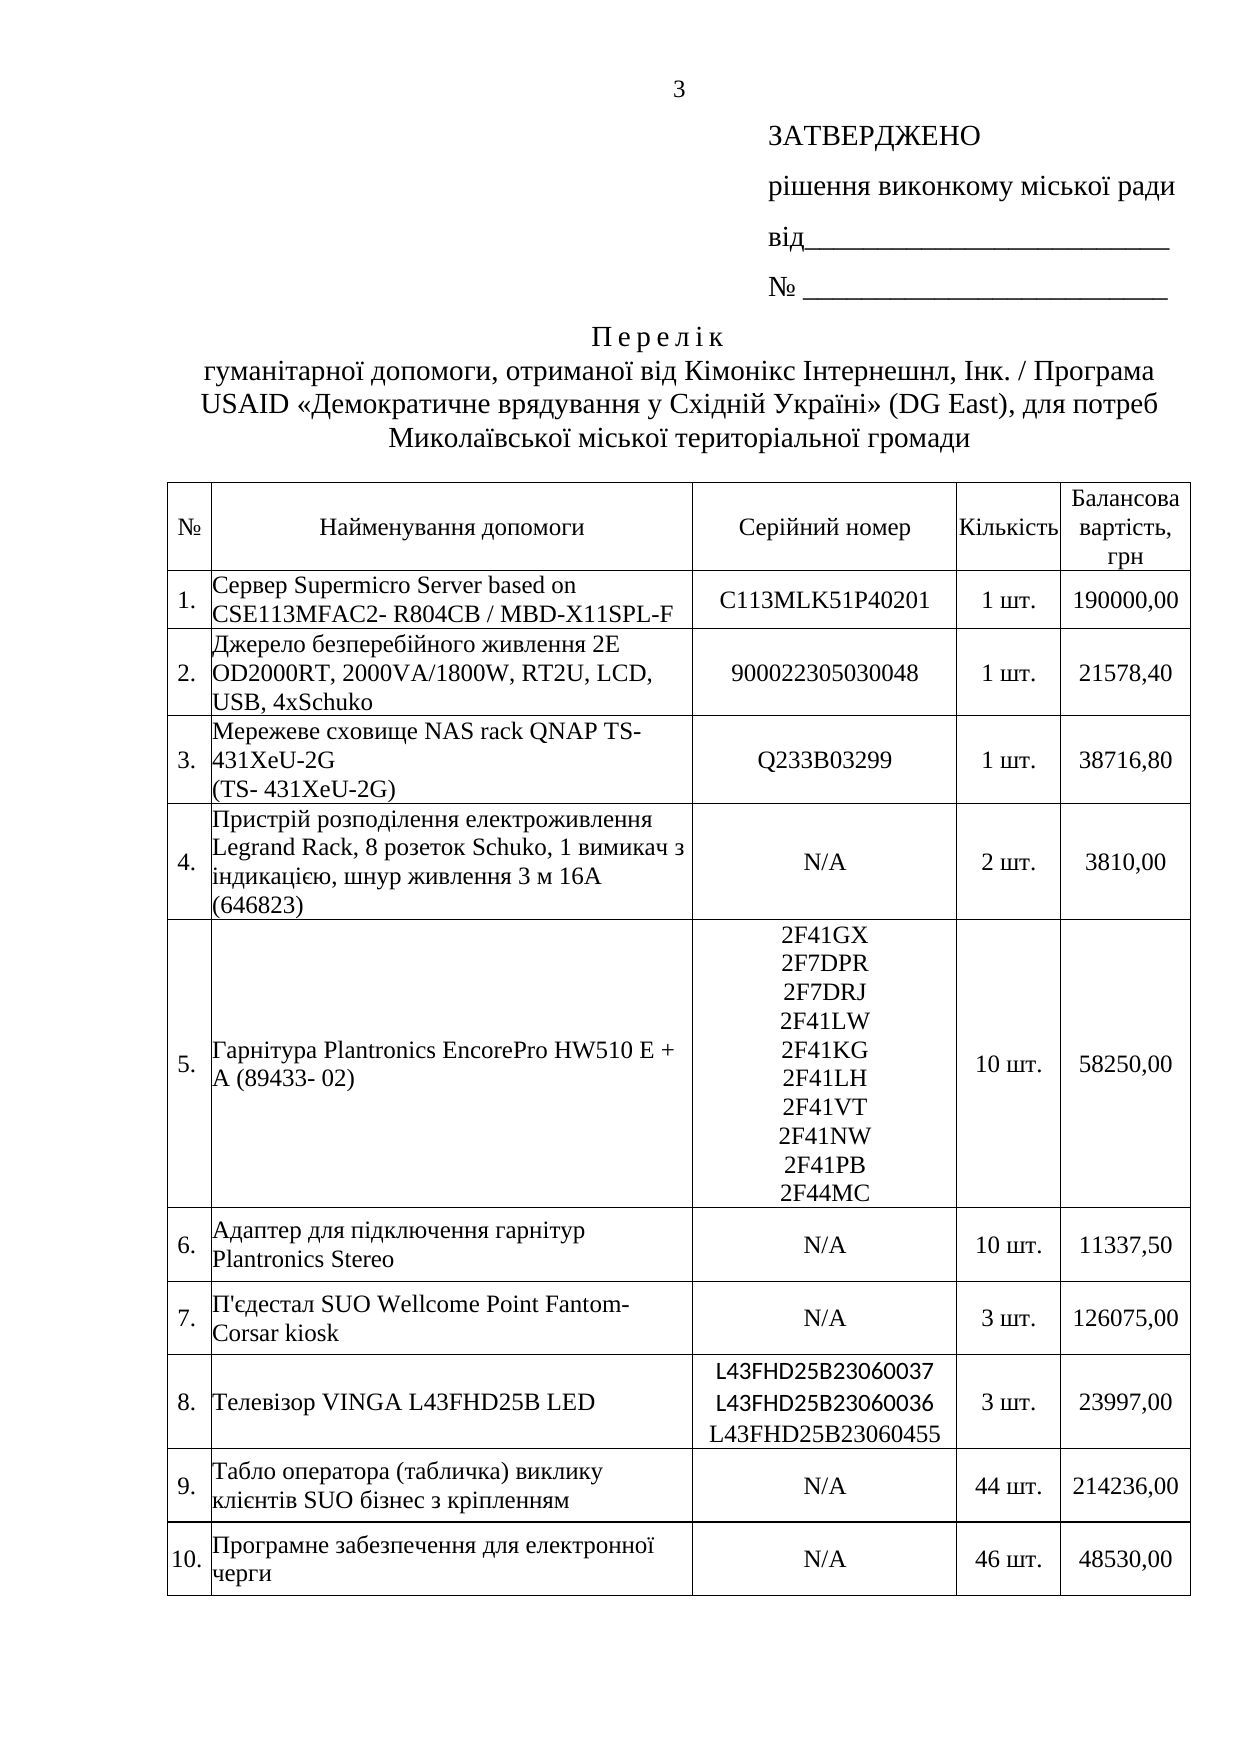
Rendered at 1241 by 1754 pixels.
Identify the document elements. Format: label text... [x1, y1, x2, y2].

table_cell 2F41GX 2F7DPR 2F7DRJ 2F41LW 2F41KG 2F41LH 2F41VT 2F41NW 2F41PB 2F44MC [693, 920, 956, 1207]
table_cell N/A [693, 1282, 956, 1354]
text Перелік [133, 319, 1181, 353]
table_cell Програмне забезпечення для електронної черги [212, 1523, 692, 1594]
table_cell 1 шт. [957, 629, 1060, 715]
table_header № [168, 483, 211, 569]
table_cell N/A [693, 1208, 956, 1281]
table_header Балансова вартість, грн [1061, 483, 1190, 569]
table_cell 3 шт. [957, 1282, 1060, 1354]
table_cell Телевізор VINGA L43FHD25B LED [212, 1355, 692, 1448]
table_cell [168, 1355, 211, 1448]
table_cell N/A [693, 1523, 956, 1594]
table_cell Джерело безперебійного живлення 2Е OD2000RT, 2000VA/1800W, RT2U, LCD, USB, 4xSchuko [212, 629, 692, 715]
text ЗАТВЕРДЖЕНО [768, 118, 1181, 152]
text рішення виконкому міської ради [768, 168, 1181, 202]
table_cell 38716,80 [1061, 716, 1190, 803]
table_cell П'єдестал SUO Wellcome Point Fantom- Corsar kiosk [212, 1282, 692, 1354]
table_header Серійний номер [693, 483, 956, 569]
table_cell Табло оператора (табличка) виклику клієнтів SUO бізнес з кріпленням [212, 1449, 692, 1521]
table_cell L43FHD25B23060037 L43FHD25B23060036 L43FHD25B23060455 [693, 1355, 956, 1448]
table_header Найменування допомоги [212, 483, 692, 569]
table_cell 126075,00 [1061, 1282, 1190, 1354]
table_cell 214236,00 [1061, 1449, 1190, 1521]
table_cell 1 шт. [957, 716, 1060, 803]
table_cell 10 шт. [957, 920, 1060, 1207]
table_cell Сервер Supermicro Server based on CSE113MFAC2- R804CB / MBD-X11SPL-F [212, 571, 692, 628]
table_cell Q233B03299 [693, 716, 956, 803]
table_cell 900022305030048 [693, 629, 956, 715]
table_cell N/A [693, 1449, 956, 1521]
table_cell [168, 1208, 211, 1281]
table_cell 10 шт. [957, 1208, 1060, 1281]
table_cell [168, 571, 211, 628]
table_cell 44 шт. [957, 1449, 1060, 1521]
table_cell C113MLK51P40201 [693, 571, 956, 628]
table_cell 3810,00 [1061, 804, 1190, 919]
table_cell 23997,00 [1061, 1355, 1190, 1448]
table_header Кількість [957, 483, 1060, 569]
table_cell Мережеве сховище NAS rack QNAP TS- 431XeU-2G (TS- 431XeU-2G) [212, 716, 692, 803]
table_cell [168, 1449, 211, 1521]
table_cell 1 шт. [957, 571, 1060, 628]
table_cell Адаптер для підключення гарнітур Plantronics Stereo [212, 1208, 692, 1281]
table_cell 46 шт. [957, 1523, 1060, 1594]
table_cell [168, 920, 211, 1207]
table_cell [168, 716, 211, 803]
table_cell 58250,00 [1061, 920, 1190, 1207]
table_cell 11337,50 [1061, 1208, 1190, 1281]
table_cell [168, 1282, 211, 1354]
table_cell Пристрій розподілення електроживлення Legrand Rack, 8 розеток Schuko, 1 вимикач з індикацією, шнур живлення 3 м 16А (646823) [212, 804, 692, 919]
table_cell [168, 804, 211, 919]
table_cell 21578,40 [1061, 629, 1190, 715]
table_cell [168, 1523, 211, 1594]
table_cell N/A [693, 804, 956, 919]
table_cell 190000,00 [1061, 571, 1190, 628]
text від_________________________ [768, 219, 1181, 252]
table_cell 2 шт. [957, 804, 1060, 919]
table_cell 48530,00 [1061, 1523, 1190, 1594]
table_cell [168, 629, 211, 715]
text № _________________________ [768, 269, 1181, 303]
table_cell 3 шт. [957, 1355, 1060, 1448]
table_cell Гарнітура Plantronics EncorePro HW510 Е + А (89433- 02) [212, 920, 692, 1207]
text гуманітарної допомоги, отриманої від Кімонікс Інтернешнл, Інк. / Програма USAID «Демократичне врядування у Східній Україні» (DG East), для потреб Миколаївської міської територіальної громади [177, 353, 1181, 453]
